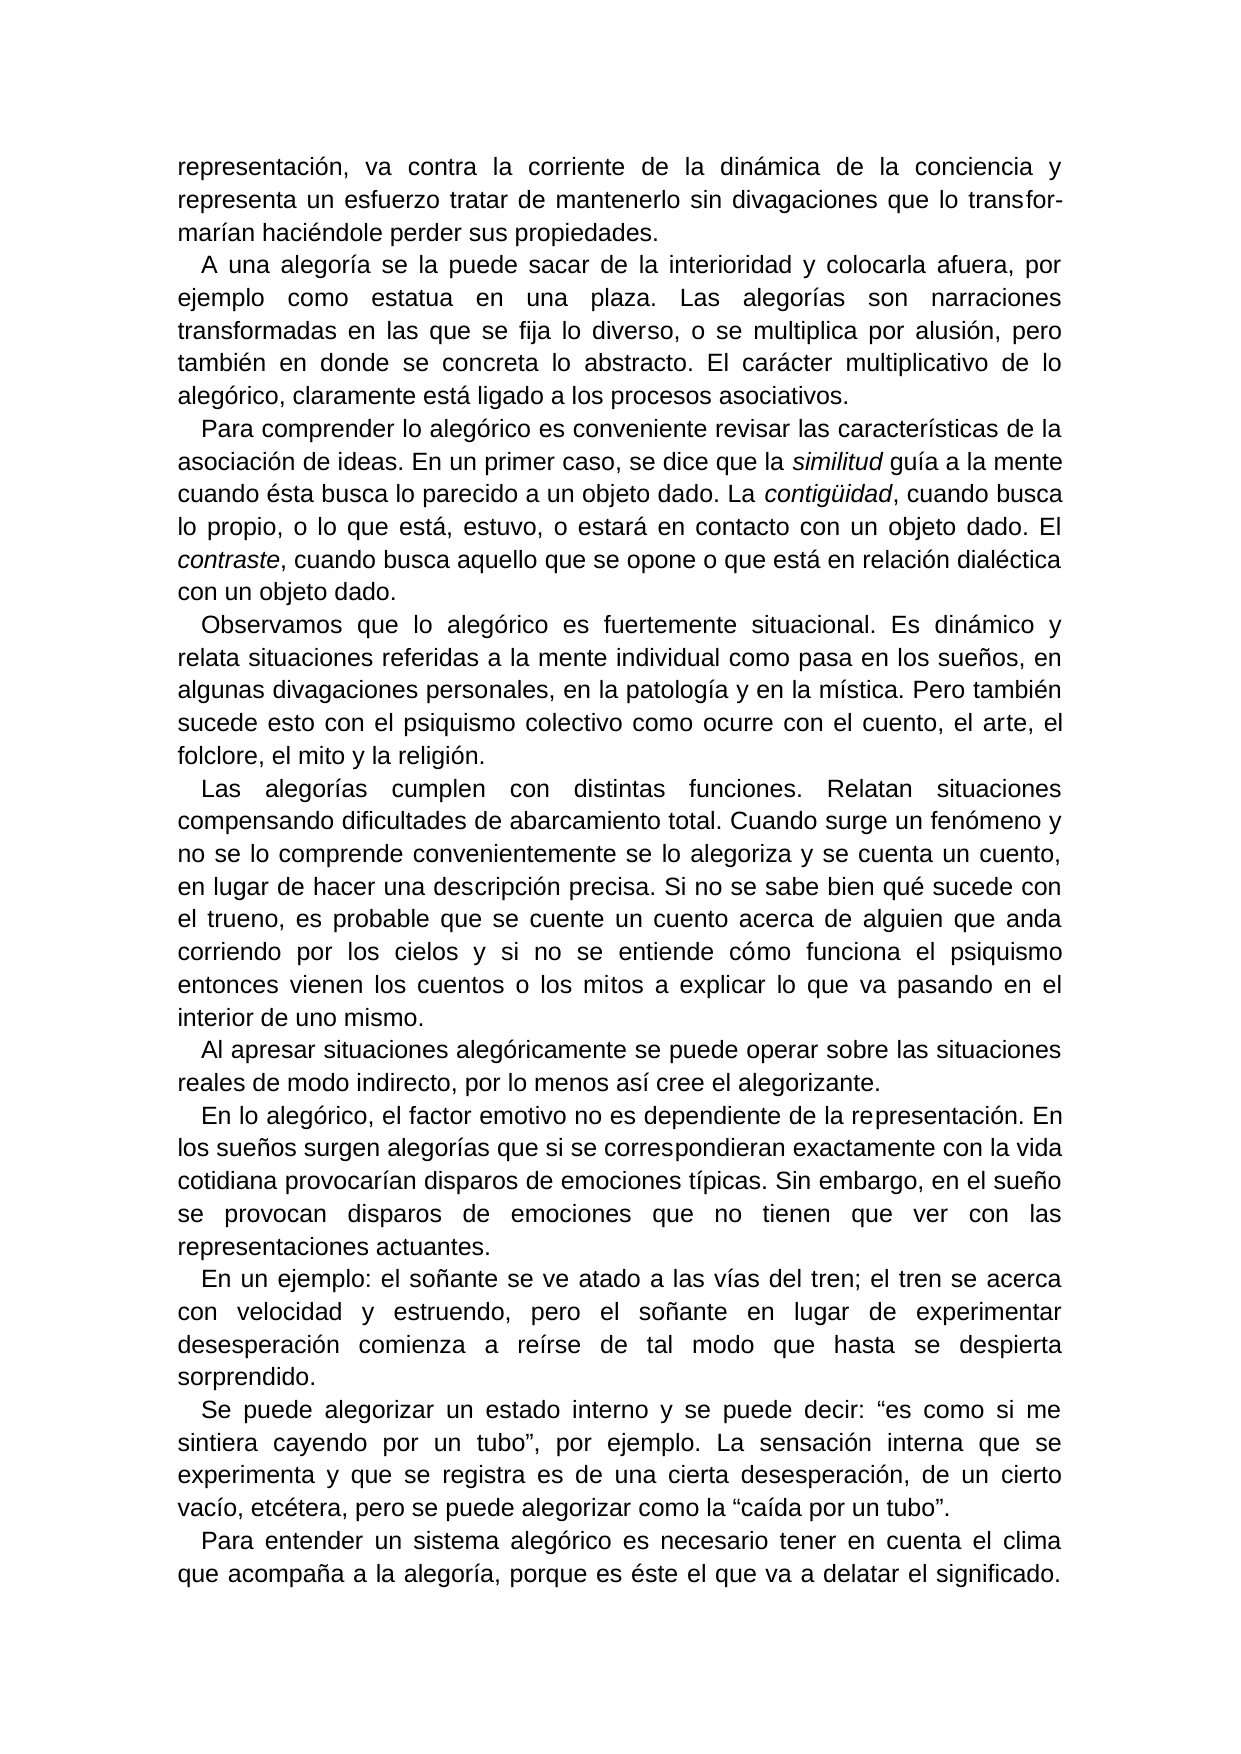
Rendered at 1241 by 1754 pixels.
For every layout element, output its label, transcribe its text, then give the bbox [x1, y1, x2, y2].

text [177, 148, 1063, 246]
text Para comprender lo alegórico es conveniente revisar las características de la asociación de ideas. En un primer caso, se dice que la similitud guía a la mente cuando ésta busca lo parecido a un objeto dado. La contigüidad, cuando busca lo propio, o lo que está, estuvo, o estará en contacto con un objeto dado. El contraste, cuando busca aquello que se opone o que está en relación dialéctica con un objeto dado. [177, 410, 1063, 606]
text Las alegorías cumplen con distintas funciones. Relatan situaciones compensando dificultades de abarcamiento total. Cuando surge un fenómeno y no se lo comprende convenientemente se lo alegoriza y se cuenta un cuento, en lugar de hacer una descripción precisa. Si no se sabe bien qué sucede con el trueno, es probable que se cuente un cuento acerca de alguien que anda corriendo por los cielos y si no se entiende cómo funciona el psiquismo entonces vienen los cuentos o los mitos a explicar lo que va pasando en el interior de uno mismo. [177, 770, 1063, 1031]
text En un ejemplo: el soñante se ve atado a las vías del tren; el tren se acerca con velocidad y estruendo, pero el soñante en lugar de experimentar desesperación comienza a reírse de tal modo que hasta se despierta sorprendido. [177, 1260, 1063, 1391]
text A una alegoría se la puede sacar de la interioridad y colocarla afuera, por ejemplo como estatua en una plaza. Las alegorías son narraciones transformadas en las que se fija lo diverso, o se multiplica por alusión, pero también en donde se concreta lo abstracto. El carácter multiplicativo de lo alegórico, claramente está ligado a los procesos asociativos. [177, 246, 1063, 410]
text En lo alegórico, el factor emotivo no es dependiente de la representación. En los sueños surgen alegorías que si se correspondieran exactamente con la vida cotidiana provocarían disparos de emociones típicas. Sin embargo, en el sueño se provocan disparos de emociones que no tienen que ver con las representaciones actuantes. [177, 1097, 1063, 1260]
text Al apresar situaciones alegóricamente se puede operar sobre las situaciones reales de modo indirecto, por lo menos así cree el alegorizante. [177, 1031, 1063, 1097]
text Observamos que lo alegórico es fuertemente situacional. Es dinámico y relata situaciones referidas a la mente individual como pasa en los sueños, en algunas divagaciones personales, en la patología y en la mística. Pero también sucede esto con el psiquismo colectivo como ocurre con el cuento, el arte, el folclore, el mito y la religión. [177, 606, 1063, 770]
text Se puede alegorizar un estado interno y se puede decir: “es como si me sintiera cayendo por un tubo”, por ejemplo. La sensación interna que se experimenta y que se registra es de una cierta desesperación, de un cierto vacío, etcétera, pero se puede alegorizar como la “caída por un tubo”. [177, 1391, 1063, 1522]
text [177, 1522, 1063, 1587]
